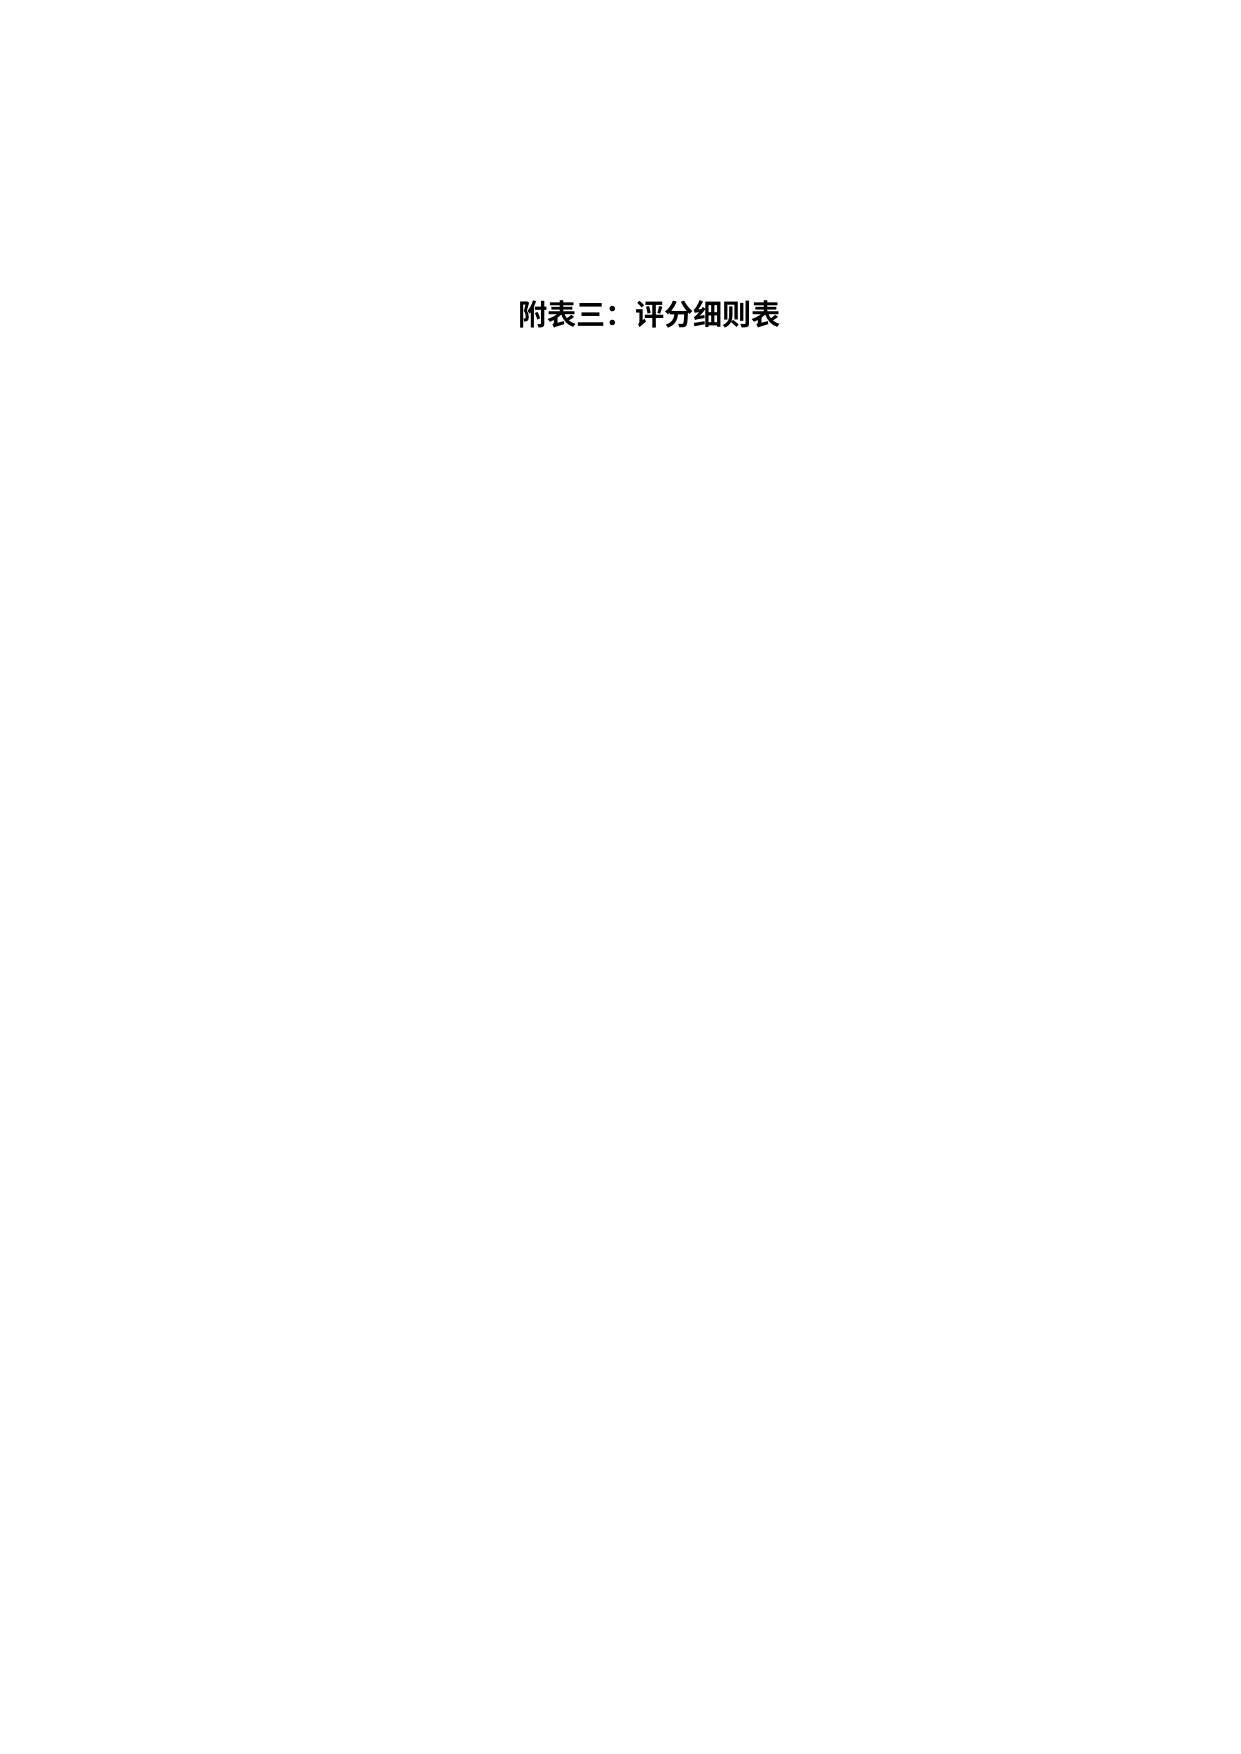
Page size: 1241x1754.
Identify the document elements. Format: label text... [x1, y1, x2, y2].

text 附表三：评分细则表 [112, 292, 1128, 334]
